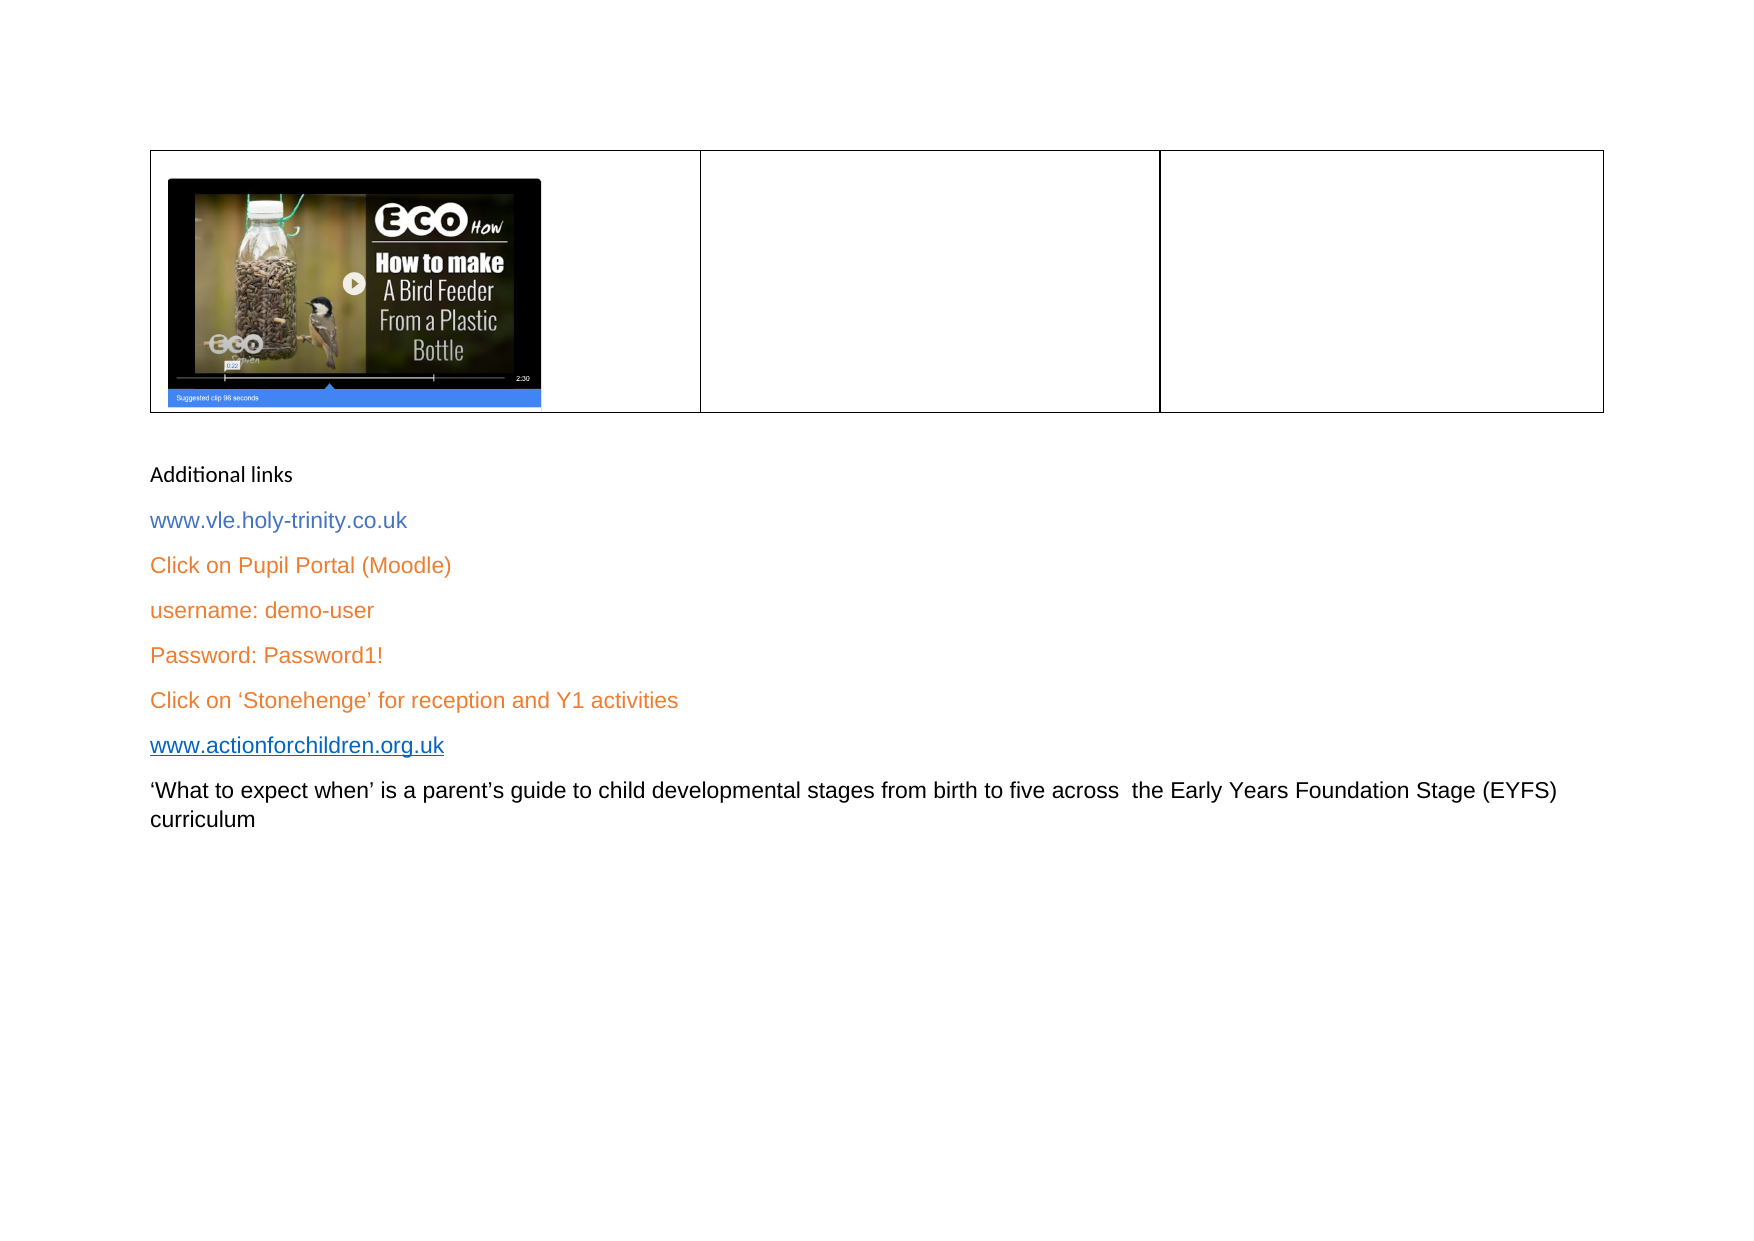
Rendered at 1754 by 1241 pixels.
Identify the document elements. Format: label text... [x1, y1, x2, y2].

text www.actionforchildren.org.uk [150, 732, 1604, 759]
picture [168, 177, 544, 412]
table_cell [151, 151, 700, 412]
text username: demo-user [150, 597, 1604, 623]
table_cell [701, 151, 1159, 412]
text Click on Pupil Portal (Moodle) [150, 552, 1604, 578]
text ‘What to expect when’ is a parent’s guide to child developmental stages from birth to five across the Early Years Foundation Stage (EYFS) curriculum [150, 777, 1604, 832]
text Click on ‘Stonehenge’ for reception and Y1 activities [150, 687, 1604, 713]
text Additional links [150, 460, 1604, 488]
text www.vle.holy-trinity.co.uk [150, 507, 1604, 533]
table_cell [1161, 151, 1603, 412]
text Password: Password1! [150, 642, 1604, 668]
